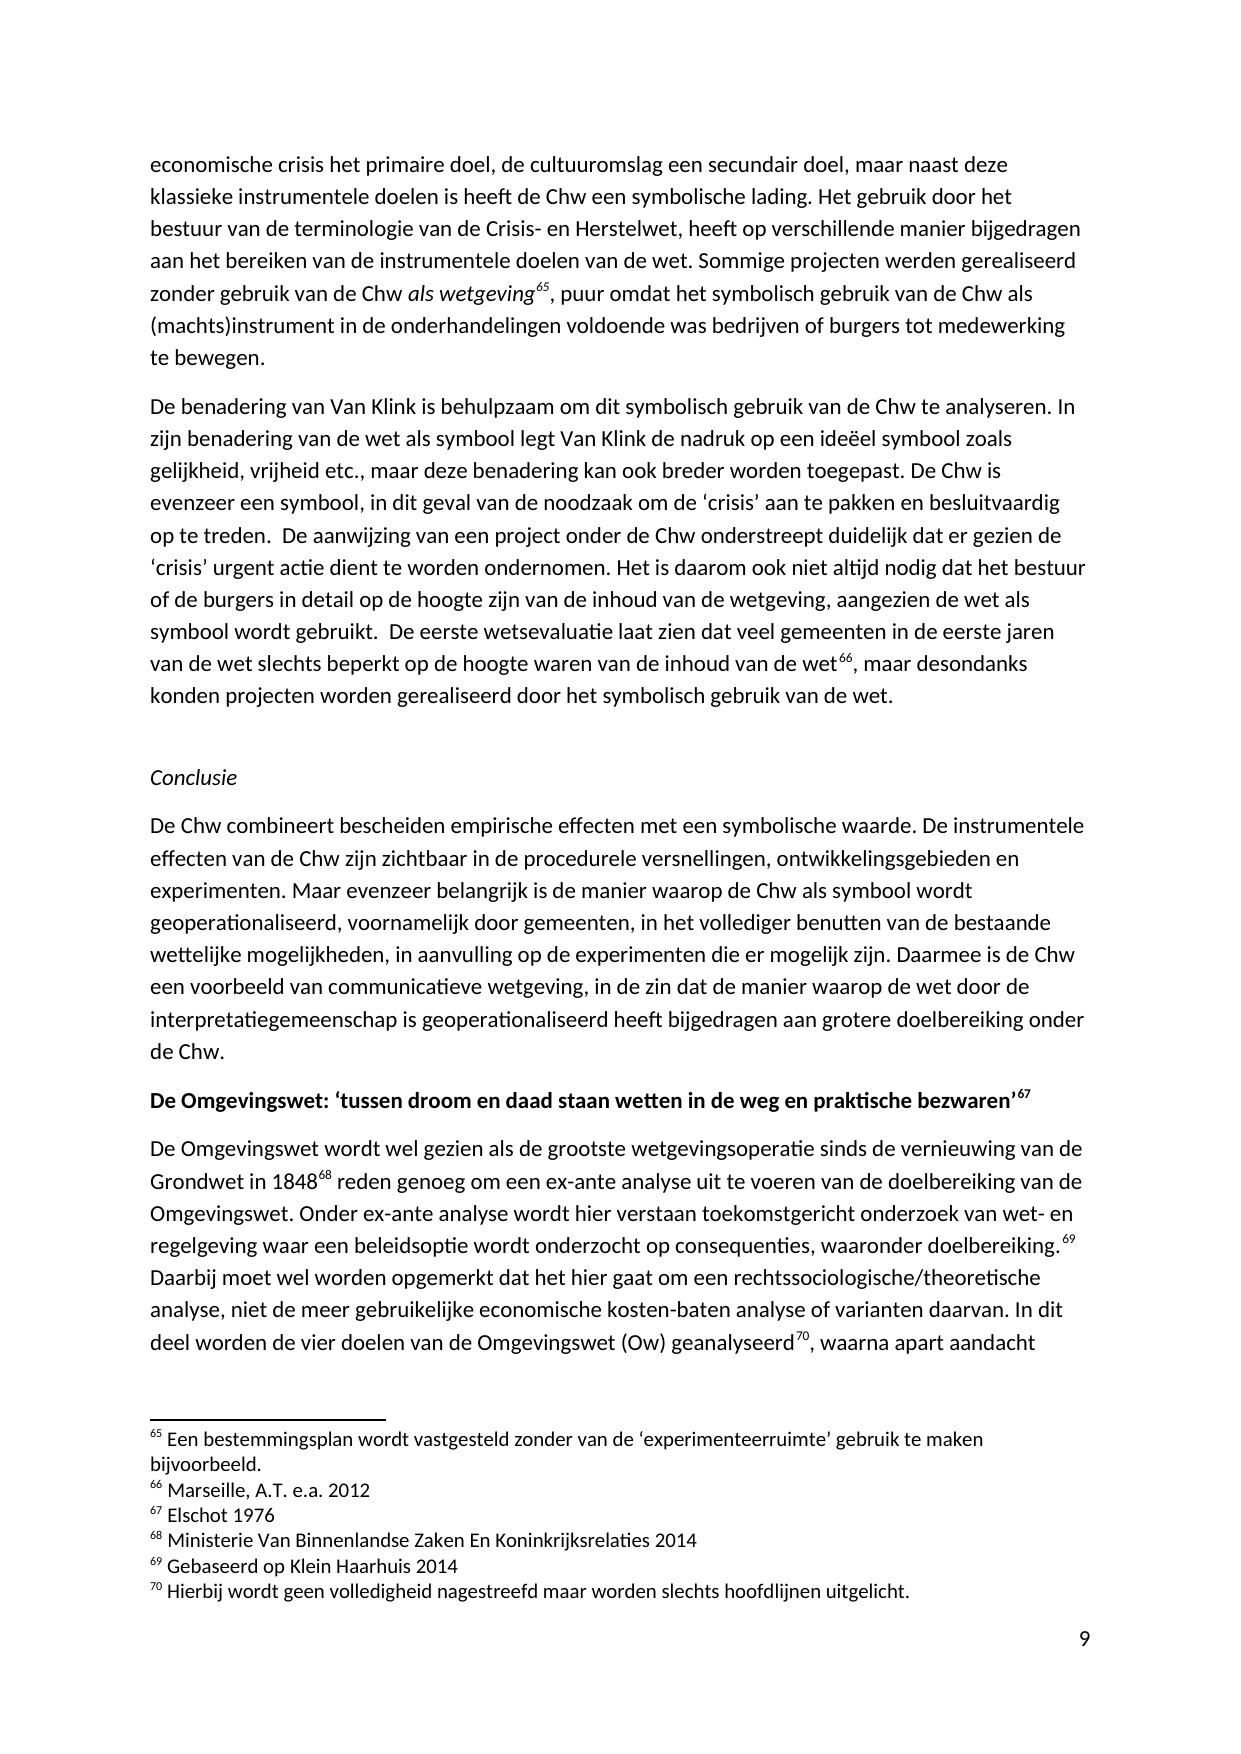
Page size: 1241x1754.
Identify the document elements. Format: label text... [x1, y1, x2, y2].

text De benadering van Van Klink is behulpzaam om dit symbolisch gebruik van de Chw te analyseren. In zijn benadering van de wet als symbool legt Van Klink de nadruk op een ideëel symbool zoals gelijkheid, vrijheid etc., maar deze benadering kan ook breder worden toegepast. De Chw is evenzeer een symbool, in dit geval van de noodzaak om de ‘crisis’ aan te pakken en besluitvaardig op te treden. De aanwijzing van een project onder de Chw onderstreept duidelijk dat er gezien de ‘crisis’ urgent actie dient te worden ondernomen. Het is daarom ook niet altijd nodig dat het bestuur of de burgers in detail op de hoogte zijn van de inhoud van de wetgeving, aangezien de wet als symbool wordt gebruikt. De eerste wetsevaluatie laat zien dat veel gemeenten in de eerste jaren van de wet slechts beperkt op de hoogte waren van de inhoud van de wet, maar desondanks konden projecten worden gerealiseerd door het symbolisch gebruik van de wet. [150, 392, 1090, 710]
text Conclusie [150, 763, 1090, 791]
text De Chw combineert bescheiden empirische effecten met een symbolische waarde. De instrumentele effecten van de Chw zijn zichtbaar in de procedurele versnellingen, ontwikkelingsgebieden en experimenten. Maar evenzeer belangrijk is de manier waarop de Chw als symbool wordt geoperationaliseerd, voornamelijk door gemeenten, in het vollediger benutten van de bestaande wettelijke mogelijkheden, in aanvulling op de experimenten die er mogelijk zijn. Daarmee is de Chw een voorbeeld van communicatieve wetgeving, in de zin dat de manier waarop de wet door de interpretatiegemeenschap is geoperationaliseerd heeft bijgedragen aan grotere doelbereiking onder de Chw. [150, 812, 1090, 1065]
text De Omgevingswet: ‘tussen droom en daad staan wetten in de weg en praktische bezwaren’ [150, 1086, 1090, 1114]
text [150, 150, 1090, 371]
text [150, 1134, 1090, 1356]
